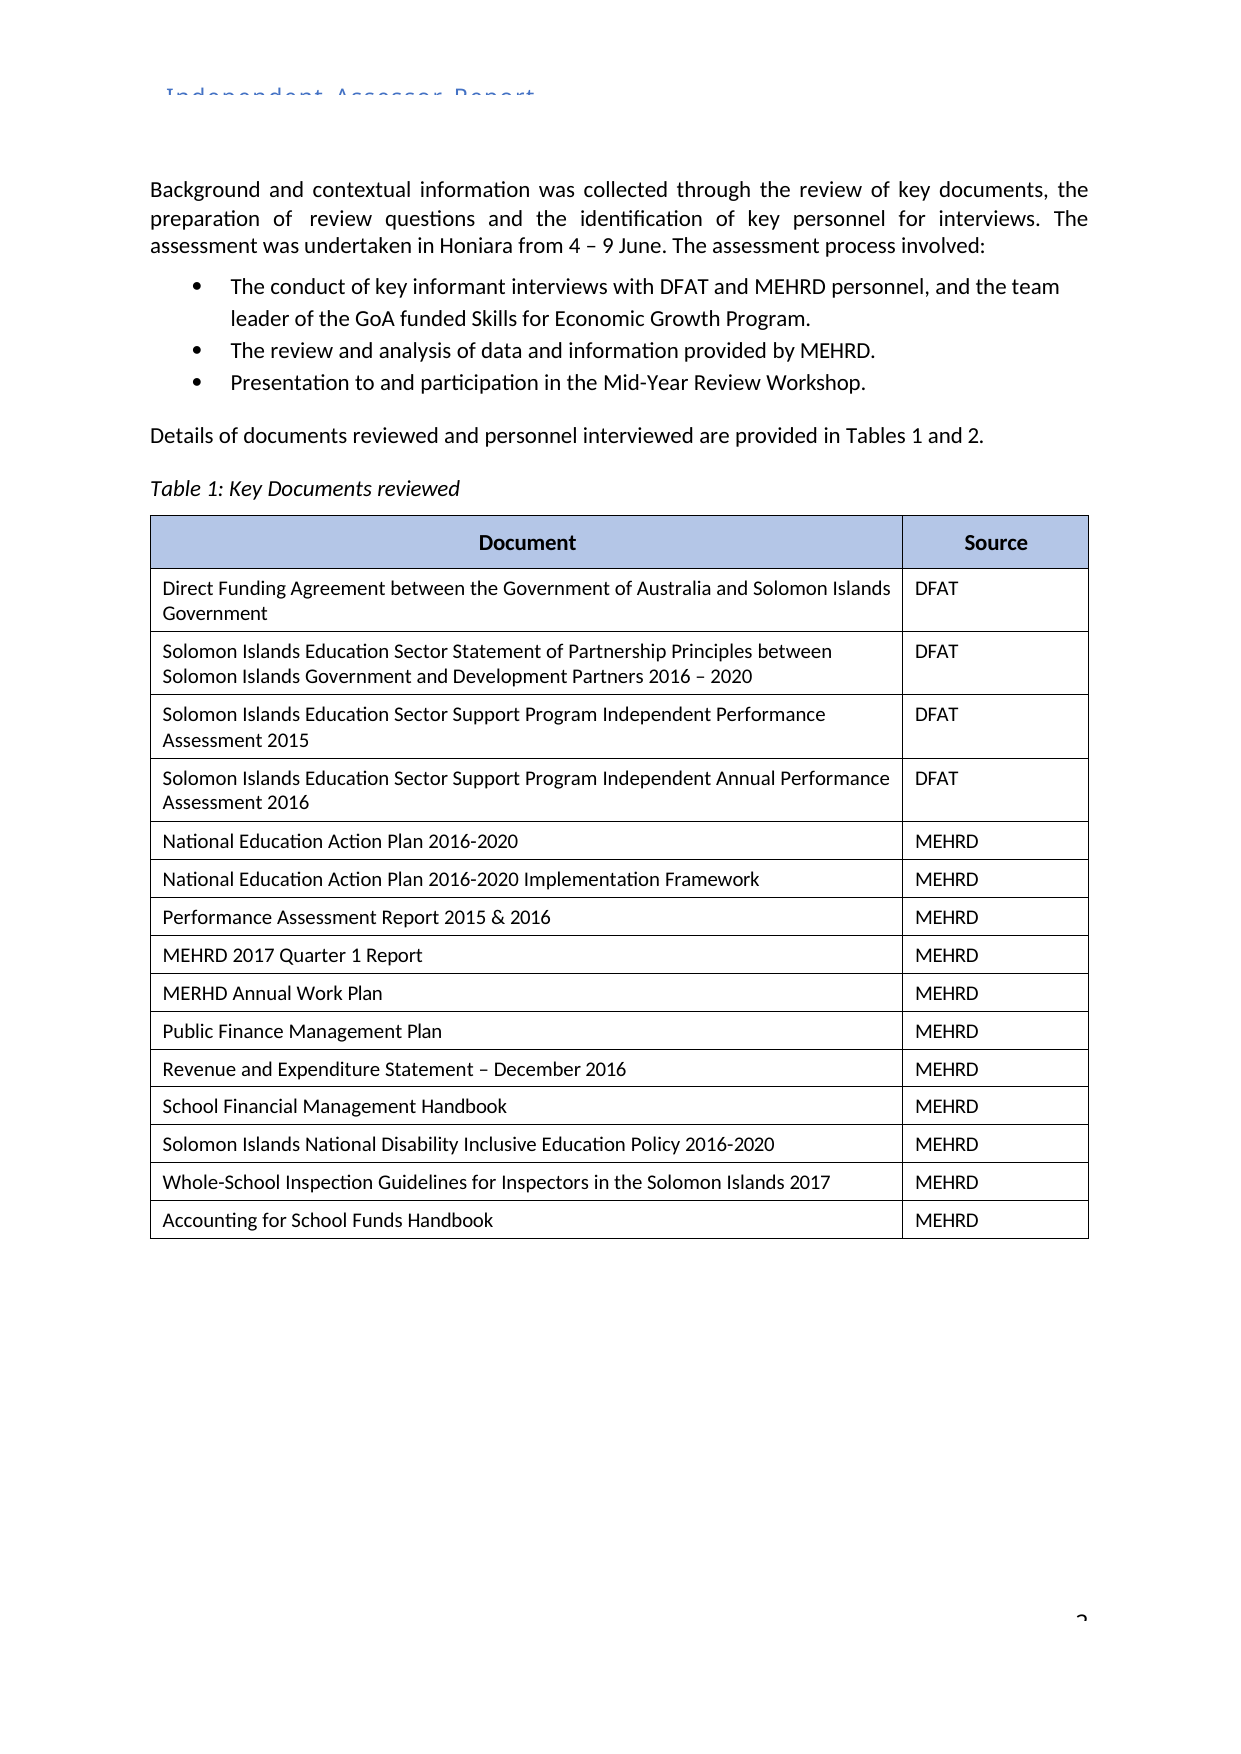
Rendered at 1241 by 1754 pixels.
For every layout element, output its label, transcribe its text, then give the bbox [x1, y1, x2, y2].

table_cell MEHRD [903, 898, 1088, 935]
table_cell MEHRD [903, 822, 1088, 859]
table_cell Solomon Islands Education Sector Statement of Partnership Principles between Solomon Islands Government and Development Partners 2016 – 2020 [151, 632, 902, 694]
table_cell Public Finance Management Plan [151, 1012, 902, 1048]
table_cell Solomon Islands National Disability Inclusive Education Policy 2016-2020 [151, 1125, 902, 1162]
table_cell MEHRD [903, 1050, 1088, 1086]
text Table 1: Key Documents reviewed [150, 474, 1213, 503]
text Details of documents reviewed and personnel interviewed are provided in Tables 1 and 2. [150, 421, 1213, 449]
table_cell DFAT [903, 695, 1088, 758]
table_cell Direct Funding Agreement between the Government of Australia and Solomon Islands Government [151, 569, 902, 631]
table_cell DFAT [903, 759, 1088, 821]
table_cell MEHRD [903, 1163, 1088, 1200]
table_cell Solomon Islands Education Sector Support Program Independent Annual Performance Assessment 2016 [151, 759, 902, 821]
table_cell DFAT [903, 632, 1088, 694]
text Background and contextual information was collected through the review of key documents, the preparation of review questions and the identification of key personnel for interviews. The assessment was undertaken in Honiara from 4 – 9 June. The assessment process involved: [150, 176, 1090, 260]
table_header Source [903, 516, 1088, 568]
table_cell MEHRD [903, 860, 1088, 897]
table_cell MEHRD [903, 936, 1088, 973]
table_cell Solomon Islands Education Sector Support Program Independent Performance Assessment 2015 [151, 695, 902, 758]
list Presentation to and participation in the Mid-Year Review Workshop. [193, 368, 1213, 396]
table_cell DFAT [903, 569, 1088, 631]
table_cell MEHRD [903, 1201, 1088, 1238]
table_cell National Education Action Plan 2016-2020 [151, 822, 902, 859]
table_cell Whole-School Inspection Guidelines for Inspectors in the Solomon Islands 2017 [151, 1163, 902, 1200]
table_header Document [151, 516, 902, 568]
table_cell MEHRD [903, 1125, 1088, 1162]
list The conduct of key informant interviews with DFAT and MEHRD personnel, and the team leader of the GoA funded Skills for Economic Growth Program. [193, 272, 1060, 332]
table_cell School Financial Management Handbook [151, 1087, 902, 1124]
table_cell Accounting for School Funds Handbook [151, 1201, 902, 1238]
table_cell MEHRD [903, 1012, 1088, 1048]
table_cell Performance Assessment Report 2015 & 2016 [151, 898, 902, 935]
table_cell MEHRD 2017 Quarter 1 Report [151, 936, 902, 973]
table_cell MEHRD [903, 974, 1088, 1011]
table_cell National Education Action Plan 2016-2020 Implementation Framework [151, 860, 902, 897]
table_cell MERHD Annual Work Plan [151, 974, 902, 1011]
table_cell Revenue and Expenditure Statement – December 2016 [151, 1050, 902, 1086]
table_cell MEHRD [903, 1087, 1088, 1124]
list The review and analysis of data and information provided by MEHRD. [193, 336, 1213, 364]
